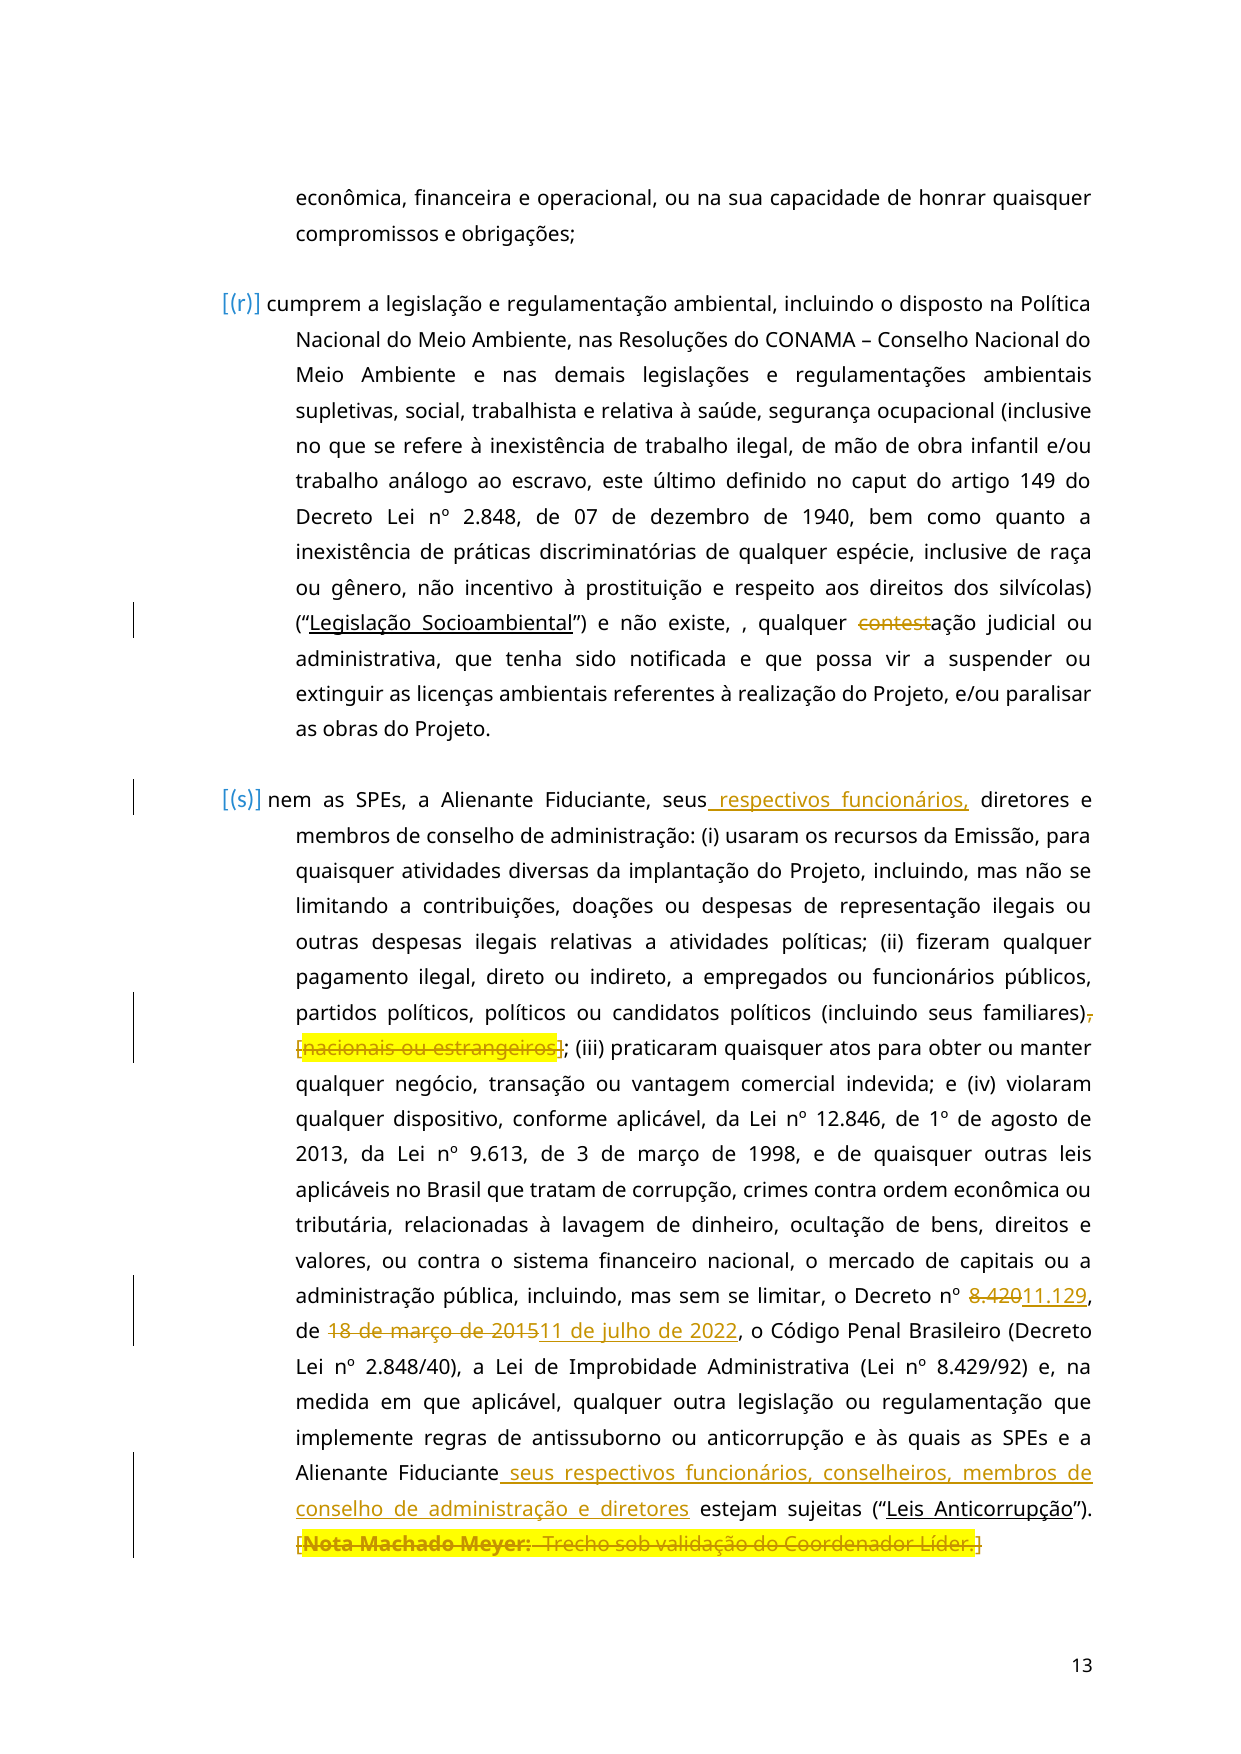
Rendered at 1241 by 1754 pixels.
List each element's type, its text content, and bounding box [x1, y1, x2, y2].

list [222, 177, 1092, 248]
list nem as SPEs, a Alienante Fiduciante, seus diretores e membros de conselho de administração: (i) usaram os recursos da Emissão, para quaisquer atividades diversas da implantação do Projeto, incluindo, mas não se limitando a contribuições, doações ou despesas de representação ilegais ou outras despesas ilegais relativas a atividades políticas; (ii) fizeram qualquer pagamento ilegal, direto ou indireto, a empregados ou funcionários públicos, partidos políticos, políticos ou candidatos políticos (incluindo seus familiares); (iii) praticaram quaisquer atos para obter ou manter qualquer negócio, transação ou vantagem comercial indevida; e (iv) violaram qualquer dispositivo, conforme aplicável, da Lei nº 12.846, de 1º de agosto de 2013, da Lei nº 9.613, de 3 de março de 1998, e de quaisquer outras leis aplicáveis no Brasil que tratam de corrupção, crimes contra ordem econômica ou tributária, relacionadas à lavagem de dinheiro, ocultação de bens, direitos e valores, ou contra o sistema financeiro nacional, o mercado de capitais ou a administração pública, incluindo, mas sem se limitar, o Decreto nº , de , o Código Penal Brasileiro (Decreto Lei nº 2.848/40), a Lei de Improbidade Administrativa (Lei nº 8.429/92) e, na medida em que aplicável, qualquer outra legislação ou regulamentação que implemente regras de antissuborno ou anticorrupção e às quais as SPEs e a Alienante Fiduciante estejam sujeitas (“Leis Anticorrupção”). [222, 779, 1092, 1558]
list cumprem a legislação e regulamentação ambiental, incluindo o disposto na Política Nacional do Meio Ambiente, nas Resoluções do CONAMA – Conselho Nacional do Meio Ambiente e nas demais legislações e regulamentações ambientais supletivas, social, trabalhista e relativa à saúde, segurança ocupacional (inclusive no que se refere à inexistência de trabalho ilegal, de mão de obra infantil e/ou trabalho análogo ao escravo, este último definido no caput do artigo 149 do Decreto Lei nº 2.848, de 07 de dezembro de 1940, bem como quanto a inexistência de práticas discriminatórias de qualquer espécie, inclusive de raça ou gênero, não incentivo à prostituição e respeito aos direitos dos silvícolas) (“Legislação Socioambiental”) e não existe, , qualquer ação judicial ou administrativa, que tenha sido notificada e que possa vir a suspender ou extinguir as licenças ambientais referentes à realização do Projeto, e/ou paralisar as obras do Projeto. [222, 283, 1092, 744]
